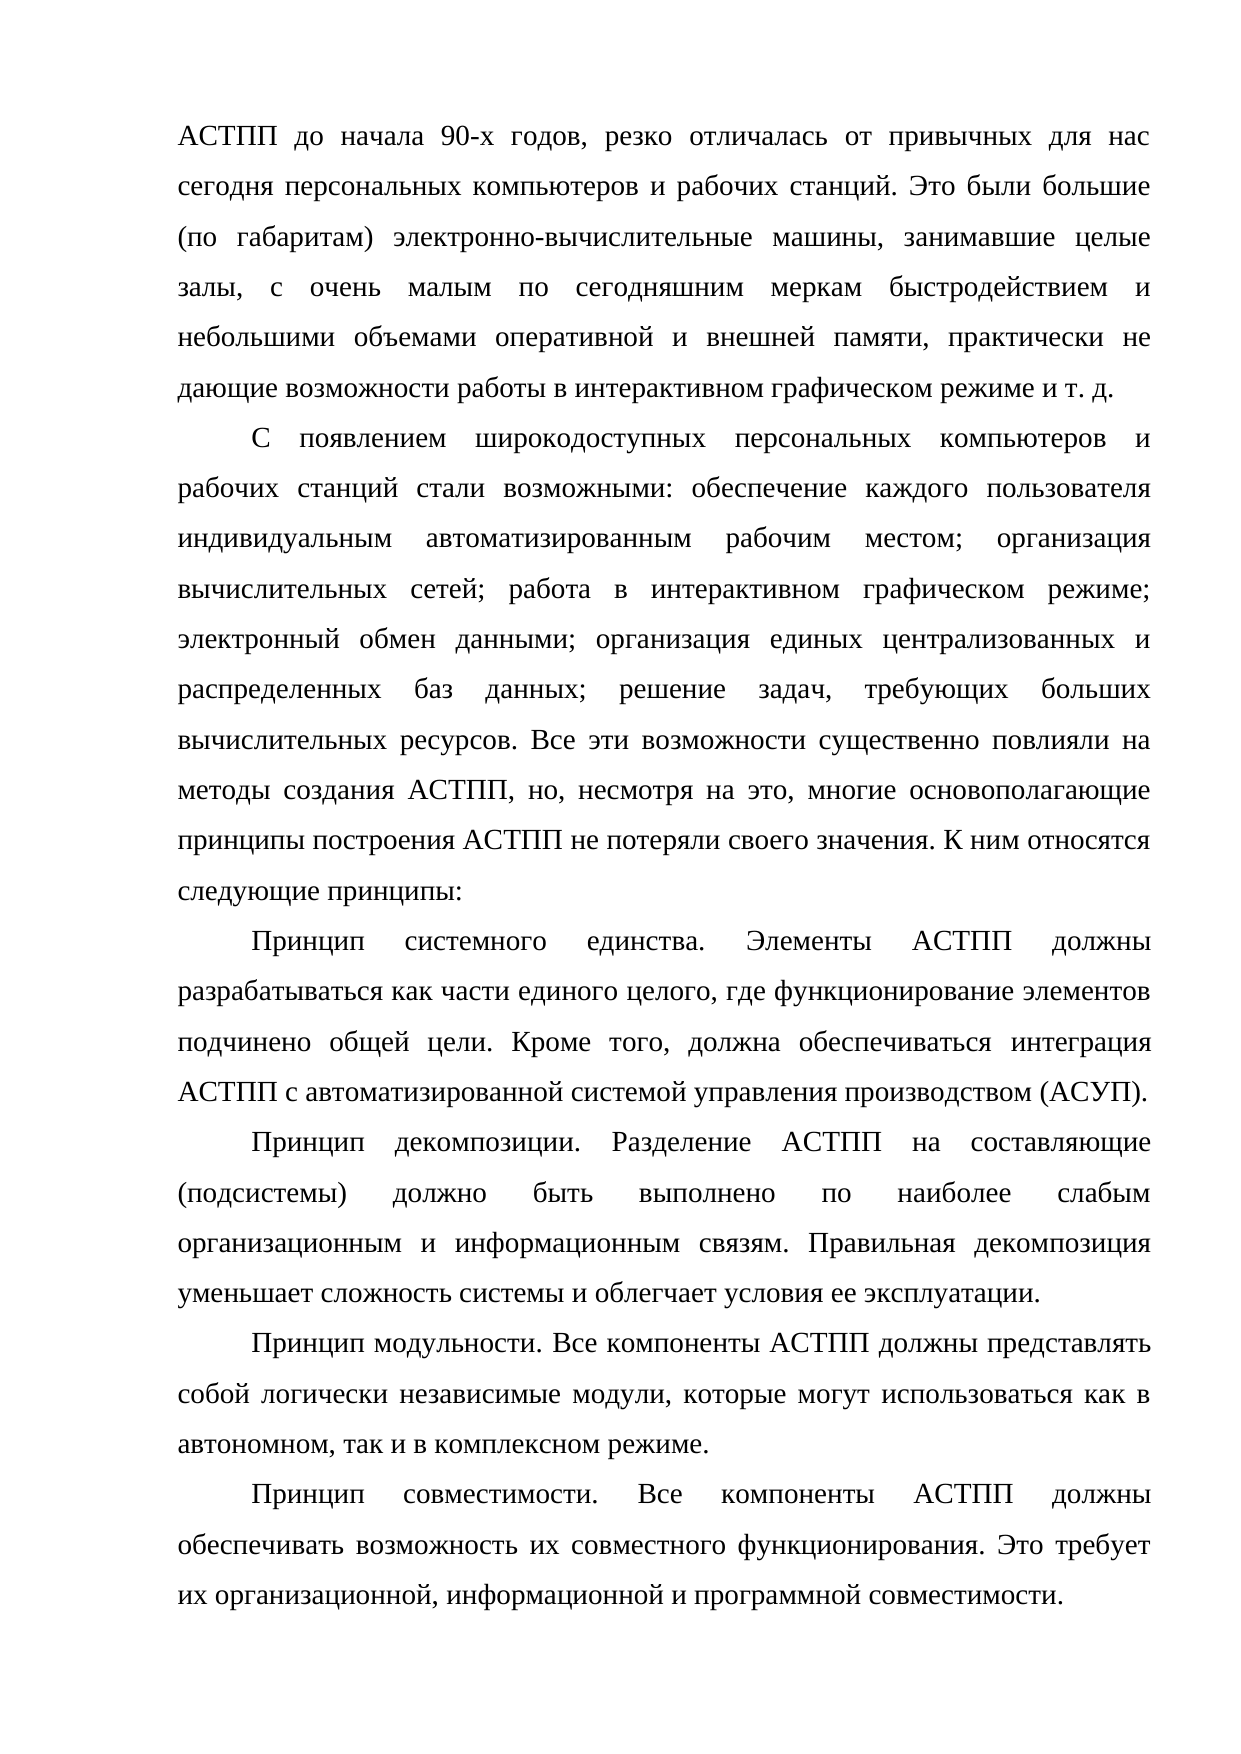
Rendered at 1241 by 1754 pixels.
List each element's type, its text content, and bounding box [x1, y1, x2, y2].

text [177, 118, 1152, 403]
text С появлением широкодоступных персональных компьютеров и рабочих станций стали возможными: обеспечение каждого пользователя индивидуальным автоматизированным рабочим местом; организация вычислительных сетей; работа в интерактивном графическом режиме; электронный обмен данными; организация единых централизованных и распределенных баз данных; решение задач, требующих больших вычислительных ресурсов. Все эти возможности существенно повлияли на методы создания АСТПП, но, несмотря на это, многие основополагающие принципы построения АСТПП не потеряли своего значения. К ним относятся следующие принципы: [177, 420, 1152, 906]
text Принцип декомпозиции. Разделение АСТПП на составляющие (подсистемы) должно быть выполнено по наиболее слабым организационным и информационным связям. Правильная декомпозиция уменьшает сложность системы и облегчает условия ее эксплуатации. [177, 1124, 1152, 1309]
text Принцип модульности. Все компоненты АСТПП должны представлять собой логически независимые модули, которые могут использоваться как в автономном, так и в комплексном режиме. [177, 1326, 1152, 1460]
text Принцип системного единства. Элементы АСТПП должны разрабатываться как части единого целого, где функционирование элементов подчинено общей цели. Кроме того, должна обеспечиваться интеграция АСТПП с автоматизированной системой управления производством (АСУП). [177, 923, 1152, 1108]
text Принцип совместимости. Все компоненты АСТПП должны обеспечивать возможность их совместного функционирования. Это требует их организационной, информационной и программной совместимости. [177, 1477, 1152, 1611]
